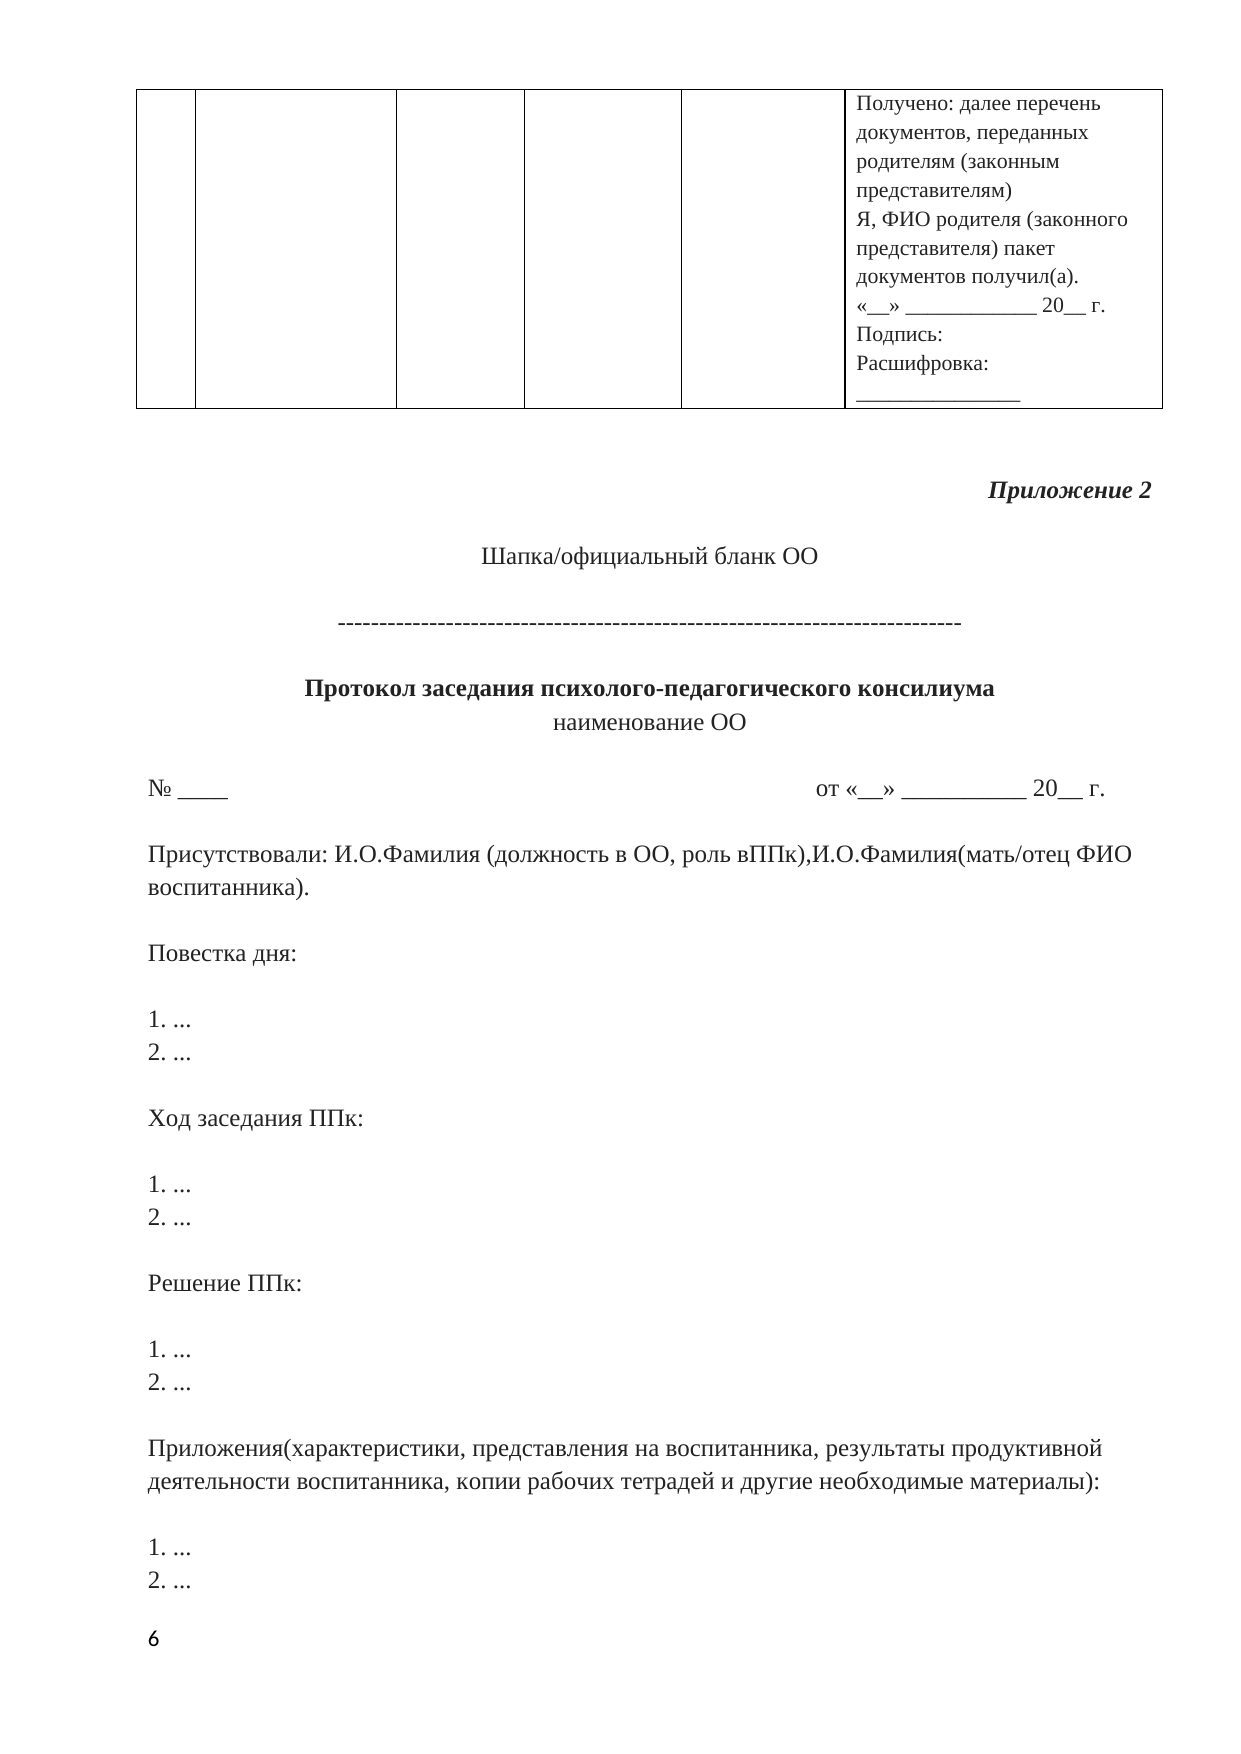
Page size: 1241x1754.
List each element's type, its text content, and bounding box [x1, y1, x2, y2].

text 2. ... [148, 1202, 1152, 1231]
table_cell [525, 90, 681, 408]
text 1. ... [148, 1532, 1152, 1561]
text № ____ от «__» __________ 20__ г. [148, 773, 1152, 801]
text наименование ОО [148, 707, 1152, 735]
text 2. ... [148, 1367, 1152, 1396]
text Шапка/официальный бланк ОО [148, 541, 1152, 570]
text Решение ППк: [148, 1268, 1152, 1297]
text Приложение 2 [148, 475, 1152, 504]
table_cell Получено: далее перечень документов, переданных родителям (законным представителям) Я, ФИО родителя (законного представителя) пакет документов получил(а). «__» ____________ 20__ г. Подпись: Расшифровка: _______________ [846, 90, 1162, 408]
text 2. ... [148, 1037, 1152, 1066]
text --------------------------------------------------------------------------- [148, 607, 1152, 636]
text Приложения(характеристики, представления на воспитанника, результаты продуктивной деятельности воспитанника, копии рабочих тетрадей и другие необходимые материалы): [148, 1433, 1152, 1495]
table_cell [682, 90, 844, 408]
table_cell [397, 90, 524, 408]
text Присутствовали: И.О.Фамилия (должность в ОО, роль вППк),И.О.Фамилия(мать/отец ФИО воспитанника). [148, 839, 1152, 900]
table_cell [137, 90, 195, 408]
text 2. ... [148, 1565, 1152, 1594]
text 1. ... [148, 1169, 1152, 1198]
table_cell [196, 90, 396, 408]
text Протокол заседания психолого-педагогического консилиума [148, 673, 1152, 702]
text Ход заседания ППк: [148, 1103, 1152, 1132]
text 1. ... [148, 1004, 1152, 1032]
text 1. ... [148, 1334, 1152, 1363]
text Повестка дня: [148, 938, 1152, 966]
